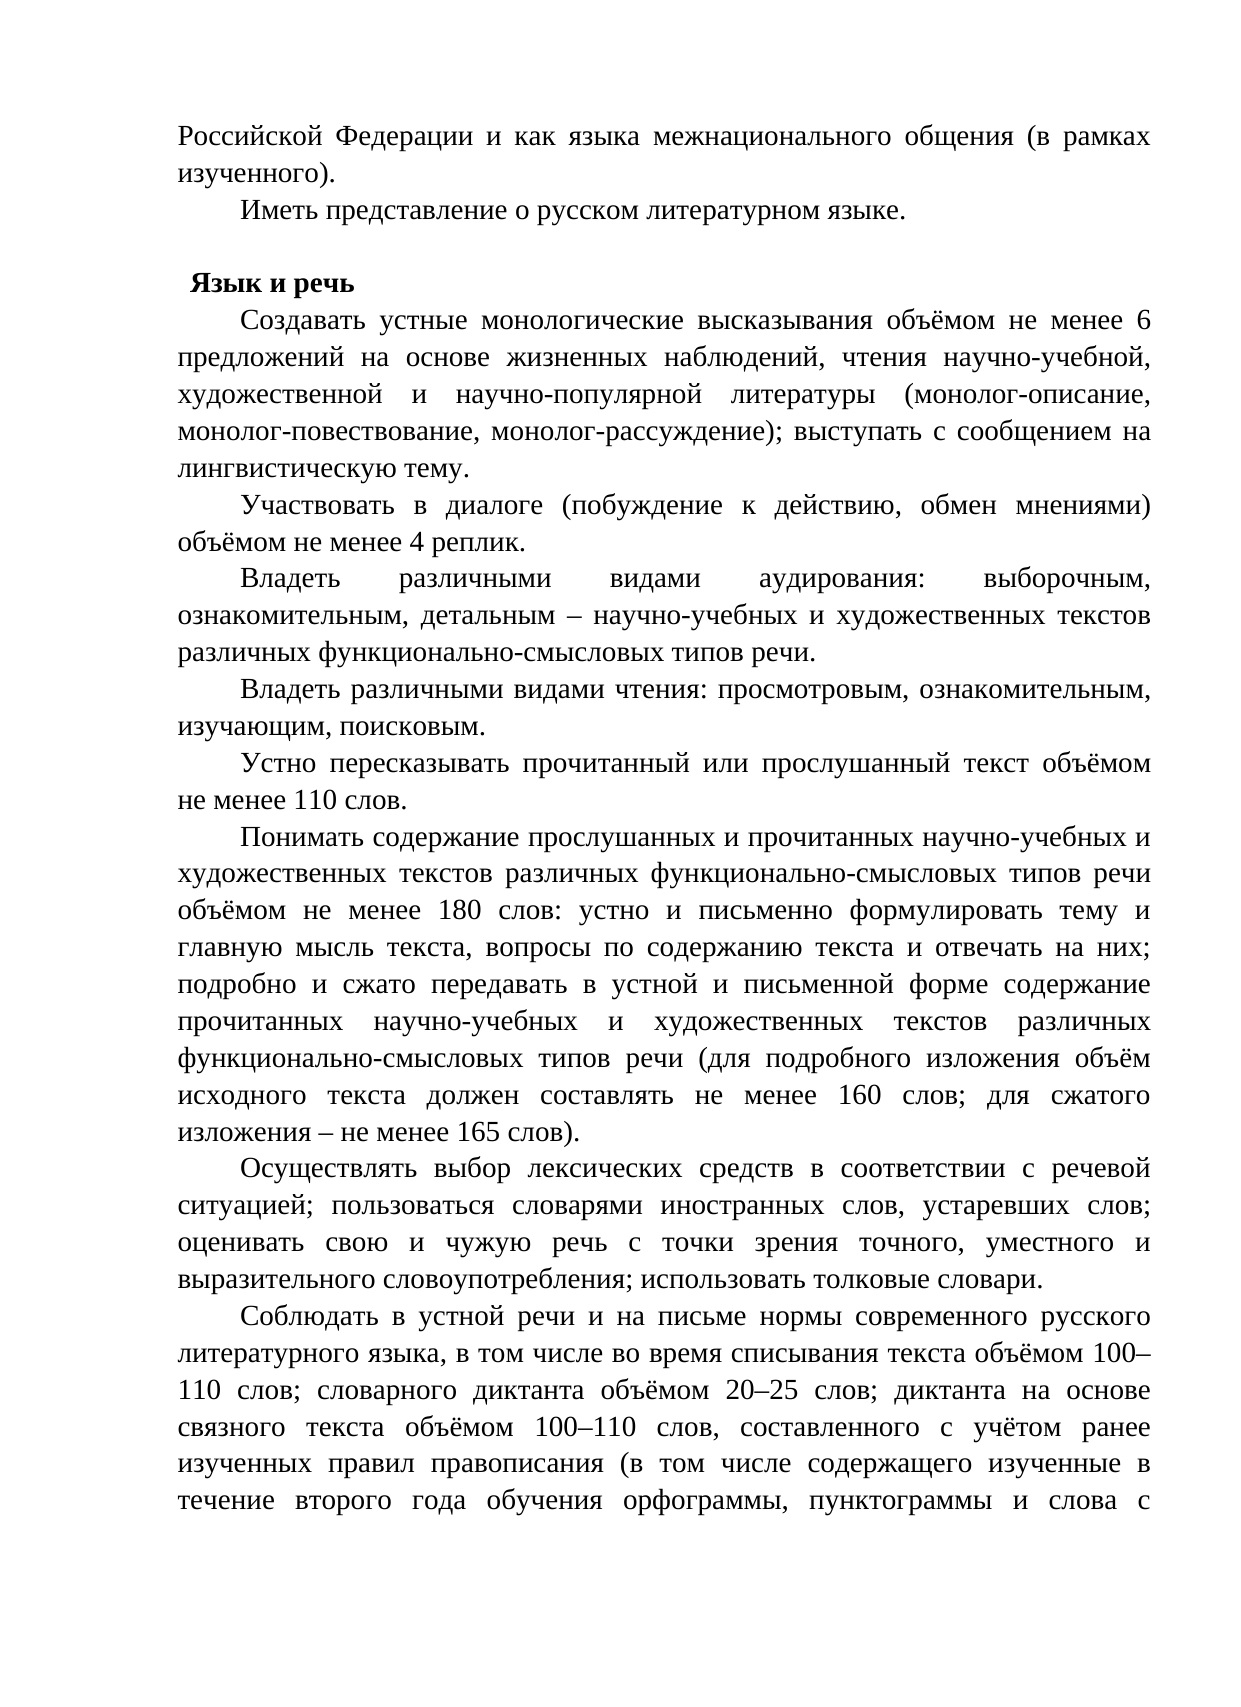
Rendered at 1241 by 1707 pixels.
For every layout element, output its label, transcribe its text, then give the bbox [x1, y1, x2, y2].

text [177, 118, 1152, 188]
text Понимать содержание прослушанных и прочитанных научно-учебных и художественных текстов различных функционально-смысловых типов речи объёмом не менее 180 слов: устно и письменно формулировать тему и главную мысль текста, вопросы по содержанию текста и отвечать на них; подробно и сжато передавать в устной и письменной форме содержание прочитанных научно-учебных и художественных текстов различных функционально-смысловых типов речи (для подробного изложения объём исходного текста должен составлять не менее 160 слов; для сжатого изложения – не менее 165 слов). [177, 819, 1152, 1147]
text Создавать устные монологические высказывания объёмом не менее 6 предложений на основе жизненных наблюдений, чтения научно-учебной, художественной и научно-популярной литературы (монолог-описание, монолог-повествование, монолог-рассуждение); выступать с сообщением на лингвистическую тему. [177, 302, 1152, 483]
text Устно пересказывать прочитанный или прослушанный текст объёмом не менее 110 слов. [177, 745, 1152, 815]
text Владеть различными видами чтения: просмотровым, ознакомительным, изучающим, поисковым. [177, 671, 1152, 742]
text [177, 1298, 1152, 1516]
text Участвовать в диалоге (побуждение к действию, обмен мнениями) объёмом не менее 4 реплик. [177, 487, 1152, 557]
text Язык и речь [190, 266, 1152, 299]
text Иметь представление о русском литературном языке. [177, 192, 1152, 225]
text Владеть различными видами аудирования: выборочным, ознакомительным, детальным – научно-учебных и художественных текстов различных функционально-смысловых типов речи. [177, 561, 1152, 668]
text Осуществлять выбор лексических средств в соответствии с речевой ситуацией; пользоваться словарями иностранных слов, устаревших слов; оценивать свою и чужую речь с точки зрения точного, уместного и выразительного словоупотребления; использовать толковые словари. [177, 1151, 1152, 1295]
